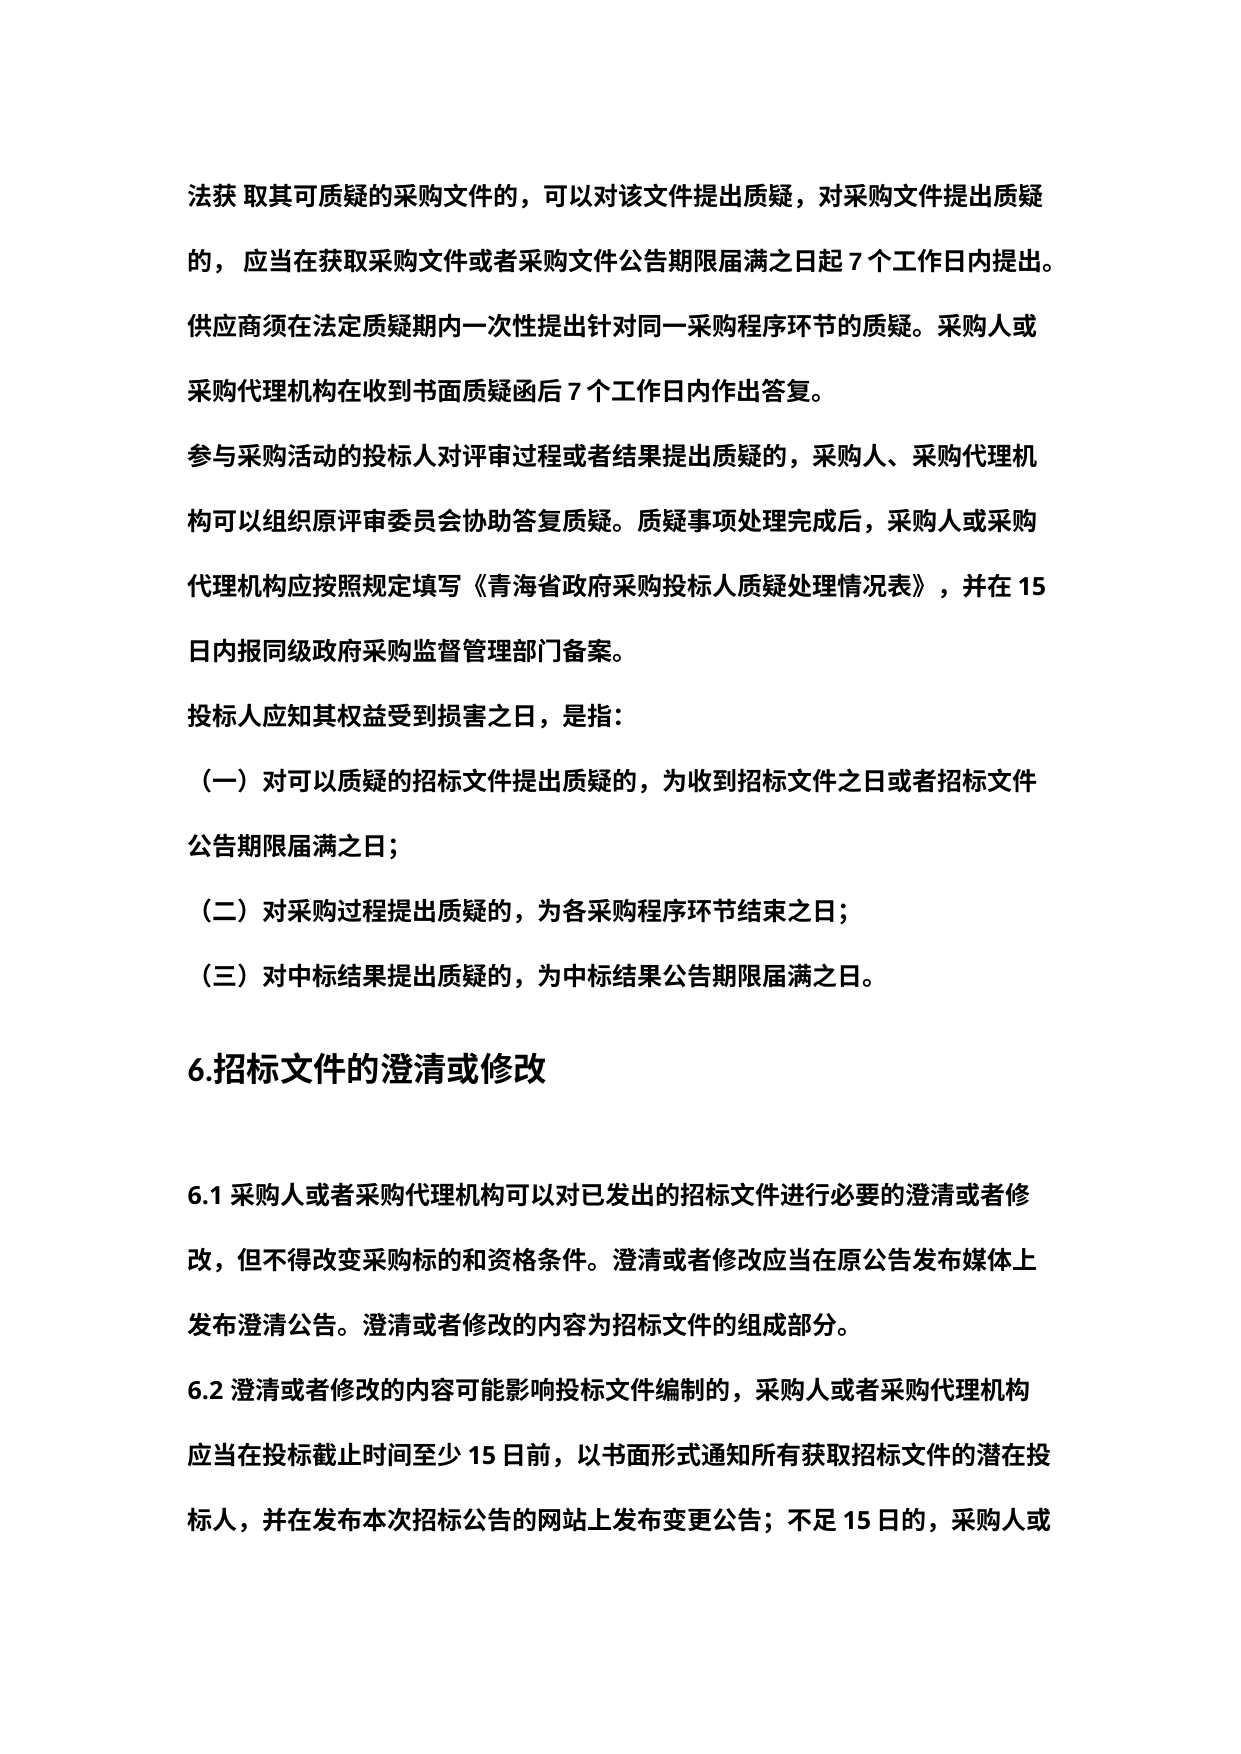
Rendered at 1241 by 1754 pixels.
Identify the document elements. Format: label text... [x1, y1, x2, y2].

text 标人，并在发布本次招标公告的网站上发布变更公告；不足15日的，采购人或 [187, 1486, 1053, 1551]
text 构可以组织原评审委员会协助答复质疑。质疑事项处理完成后，采购人或采购 [187, 487, 1053, 552]
text （二）对采购过程提出质疑的，为各采购程序环节结束之日； [187, 877, 1053, 942]
text 代理机构应按照规定填写《青海省政府采购投标人质疑处理情况表》，并在15 [187, 552, 1053, 617]
text 改，但不得改变采购标的和资格条件。澄清或者修改应当在原公告发布媒体上 [187, 1226, 1053, 1291]
text 参与采购活动的投标人对评审过程或者结果提出质疑的，采购人、采购代理机 [187, 422, 1053, 487]
text （三）对中标结果提出质疑的，为中标结果公告期限届满之日。 [187, 942, 1053, 1007]
text 应当在投标截止时间至少15日前，以书面形式通知所有获取招标文件的潜在投 [187, 1421, 1053, 1486]
text （一）对可以质疑的招标文件提出质疑的，为收到招标文件之日或者招标文件 [187, 747, 1053, 812]
text 日内报同级政府采购监督管理部门备案。 [187, 617, 1053, 682]
text 发布澄清公告。澄清或者修改的内容为招标文件的组成部分。 [187, 1291, 1053, 1356]
text 公告期限届满之日； [187, 812, 1053, 877]
text 6.1 采购人或者采购代理机构可以对已发出的招标文件进行必要的澄清或者修 [187, 1161, 1053, 1226]
text 6.2 澄清或者修改的内容可能影响投标文件编制的，采购人或者采购代理机构 [187, 1356, 1053, 1421]
subtitle 6.招标文件的澄清或修改 [187, 1034, 1053, 1099]
text 投标人应知其权益受到损害之日，是指： [187, 682, 1053, 747]
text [187, 162, 1053, 422]
